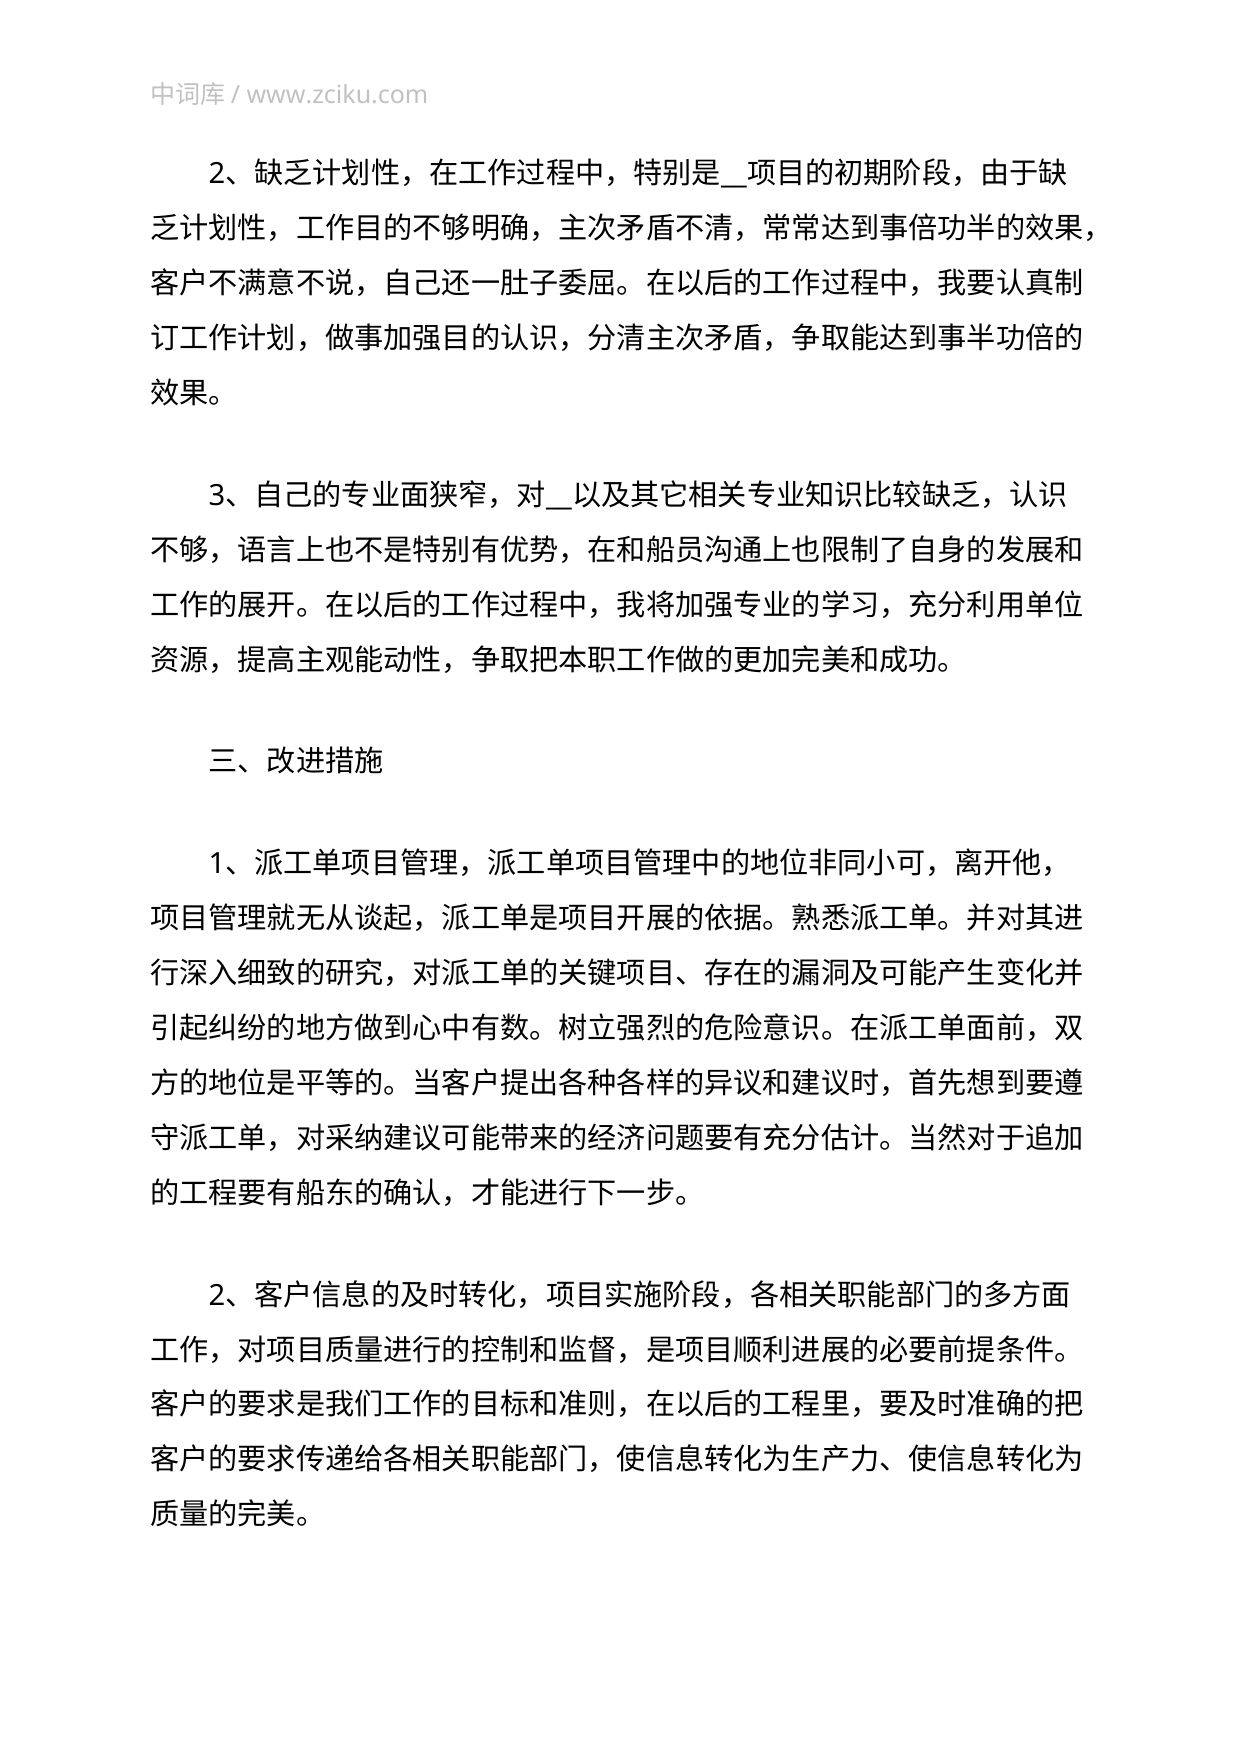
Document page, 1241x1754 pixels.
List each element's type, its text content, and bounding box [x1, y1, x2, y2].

text 2、缺乏计划性，在工作过程中，特别是__项目的初期阶段，由于缺乏计划性，工作目的不够明确，主次矛盾不清，常常达到事倍功半的效果，客户不满意不说，自己还一肚子委屈。在以后的工作过程中，我要认真制订工作计划，做事加强目的认识，分清主次矛盾，争取能达到事半功倍的效果。 [150, 150, 1090, 412]
text 三、改进措施 [150, 738, 1090, 780]
text 2、客户信息的及时转化，项目实施阶段，各相关职能部门的多方面工作，对项目质量进行的控制和监督，是项目顺利进展的必要前提条件。客户的要求是我们工作的目标和准则，在以后的工程里，要及时准确的把客户的要求传递给各相关职能部门，使信息转化为生产力、使信息转化为质量的完美。 [150, 1271, 1090, 1533]
text 1、派工单项目管理，派工单项目管理中的地位非同小可，离开他，项目管理就无从谈起，派工单是项目开展的依据。熟悉派工单。并对其进行深入细致的研究，对派工单的关键项目、存在的漏洞及可能产生变化并引起纠纷的地方做到心中有数。树立强烈的危险意识。在派工单面前，双方的地位是平等的。当客户提出各种各样的异议和建议时，首先想到要遵守派工单，对采纳建议可能带来的经济问题要有充分估计。当然对于追加的工程要有船东的确认，才能进行下一步。 [150, 840, 1090, 1212]
text 3、自己的专业面狭窄，对__以及其它相关专业知识比较缺乏，认识不够，语言上也不是特别有优势，在和船员沟通上也限制了自身的发展和工作的展开。在以后的工作过程中，我将加强专业的学习，充分利用单位资源，提高主观能动性，争取把本职工作做的更加完美和成功。 [150, 471, 1090, 678]
